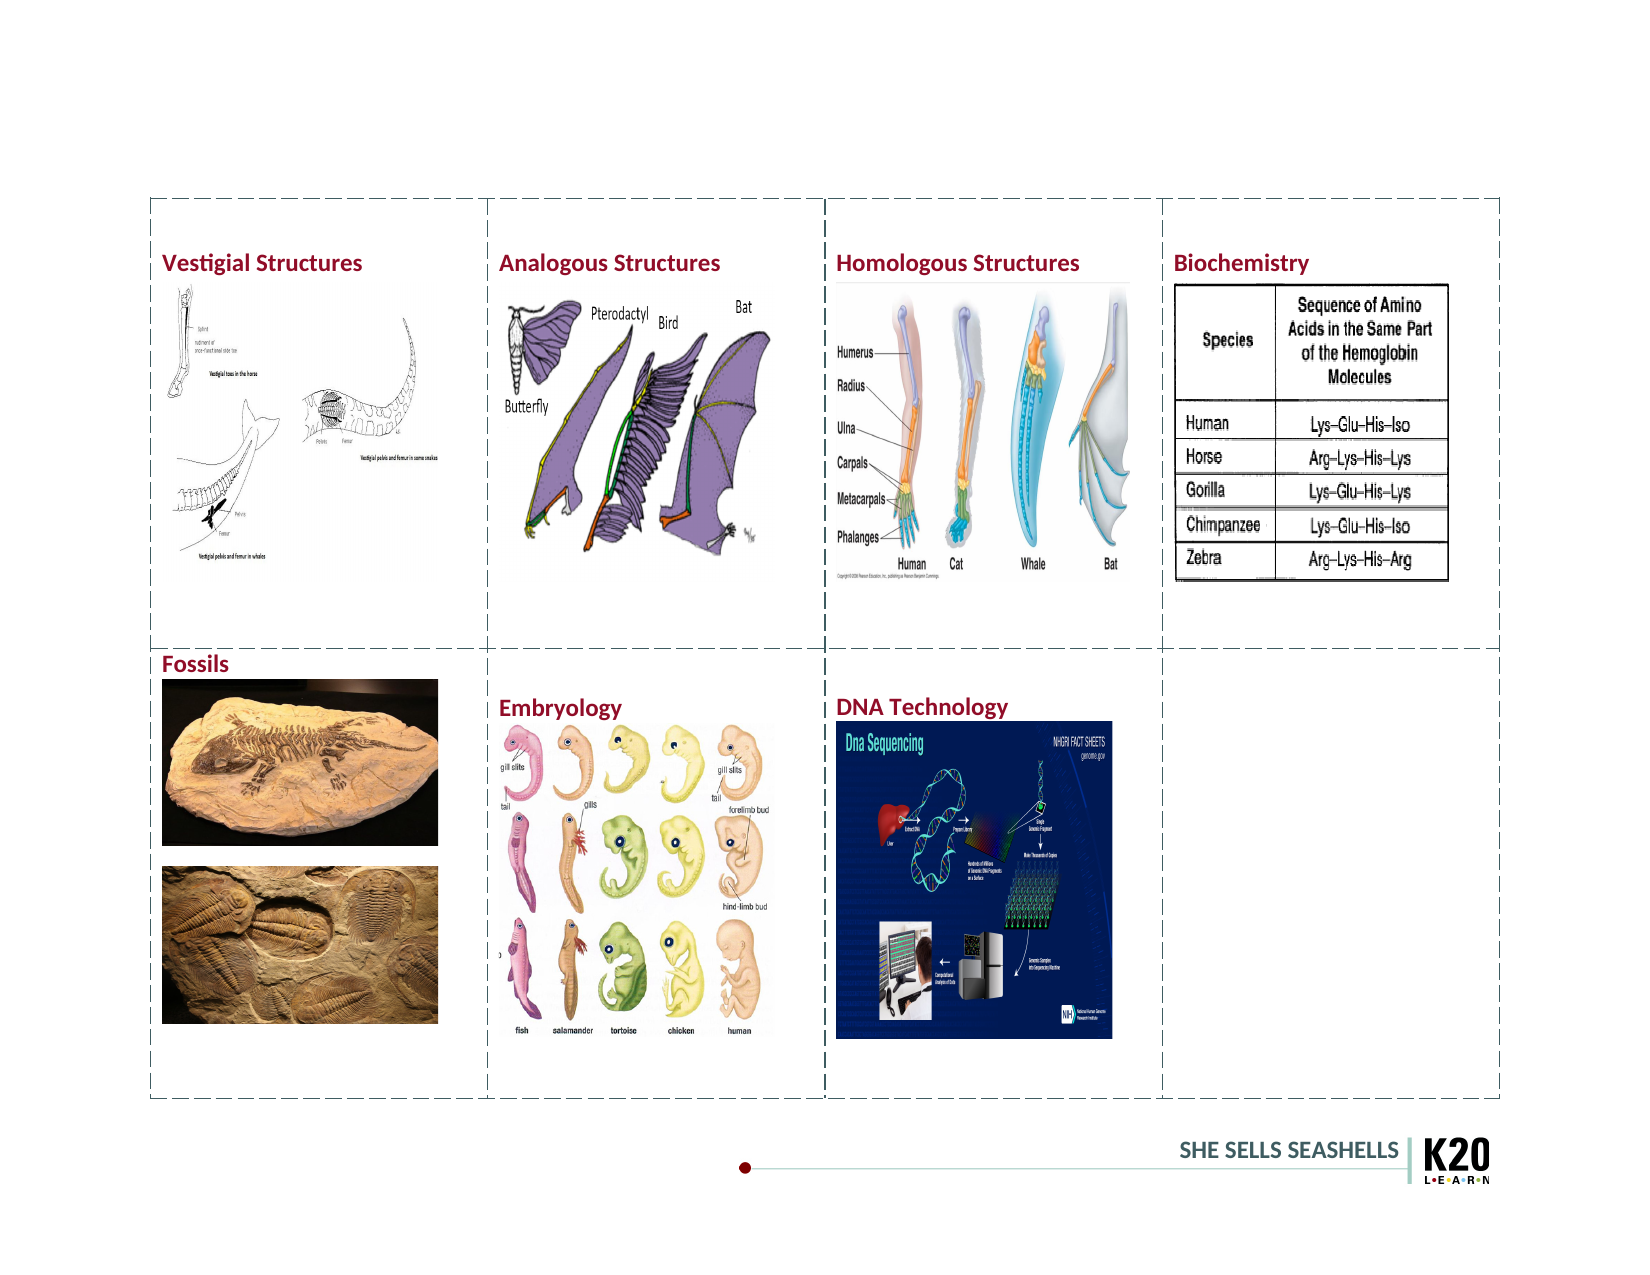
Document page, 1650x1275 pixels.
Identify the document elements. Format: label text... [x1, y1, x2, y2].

table_cell Fossils [151, 647, 488, 1097]
picture [836, 721, 1113, 1039]
table_cell DNA Technology [825, 647, 1162, 1097]
picture [1173, 282, 1450, 582]
table_header Analogous Structures [488, 197, 825, 647]
picture [836, 282, 1130, 582]
picture [498, 282, 776, 582]
picture [162, 866, 439, 1024]
table_header Biochemistry [1162, 197, 1499, 647]
table_cell [1162, 647, 1499, 1097]
picture [162, 679, 439, 846]
picture [161, 282, 439, 582]
table_header Homologous Structures [825, 197, 1162, 647]
table_cell Embryology [488, 647, 825, 1097]
table_header Vestigial Structures [151, 197, 488, 647]
picture [498, 723, 776, 1037]
picture [739, 1134, 1489, 1187]
